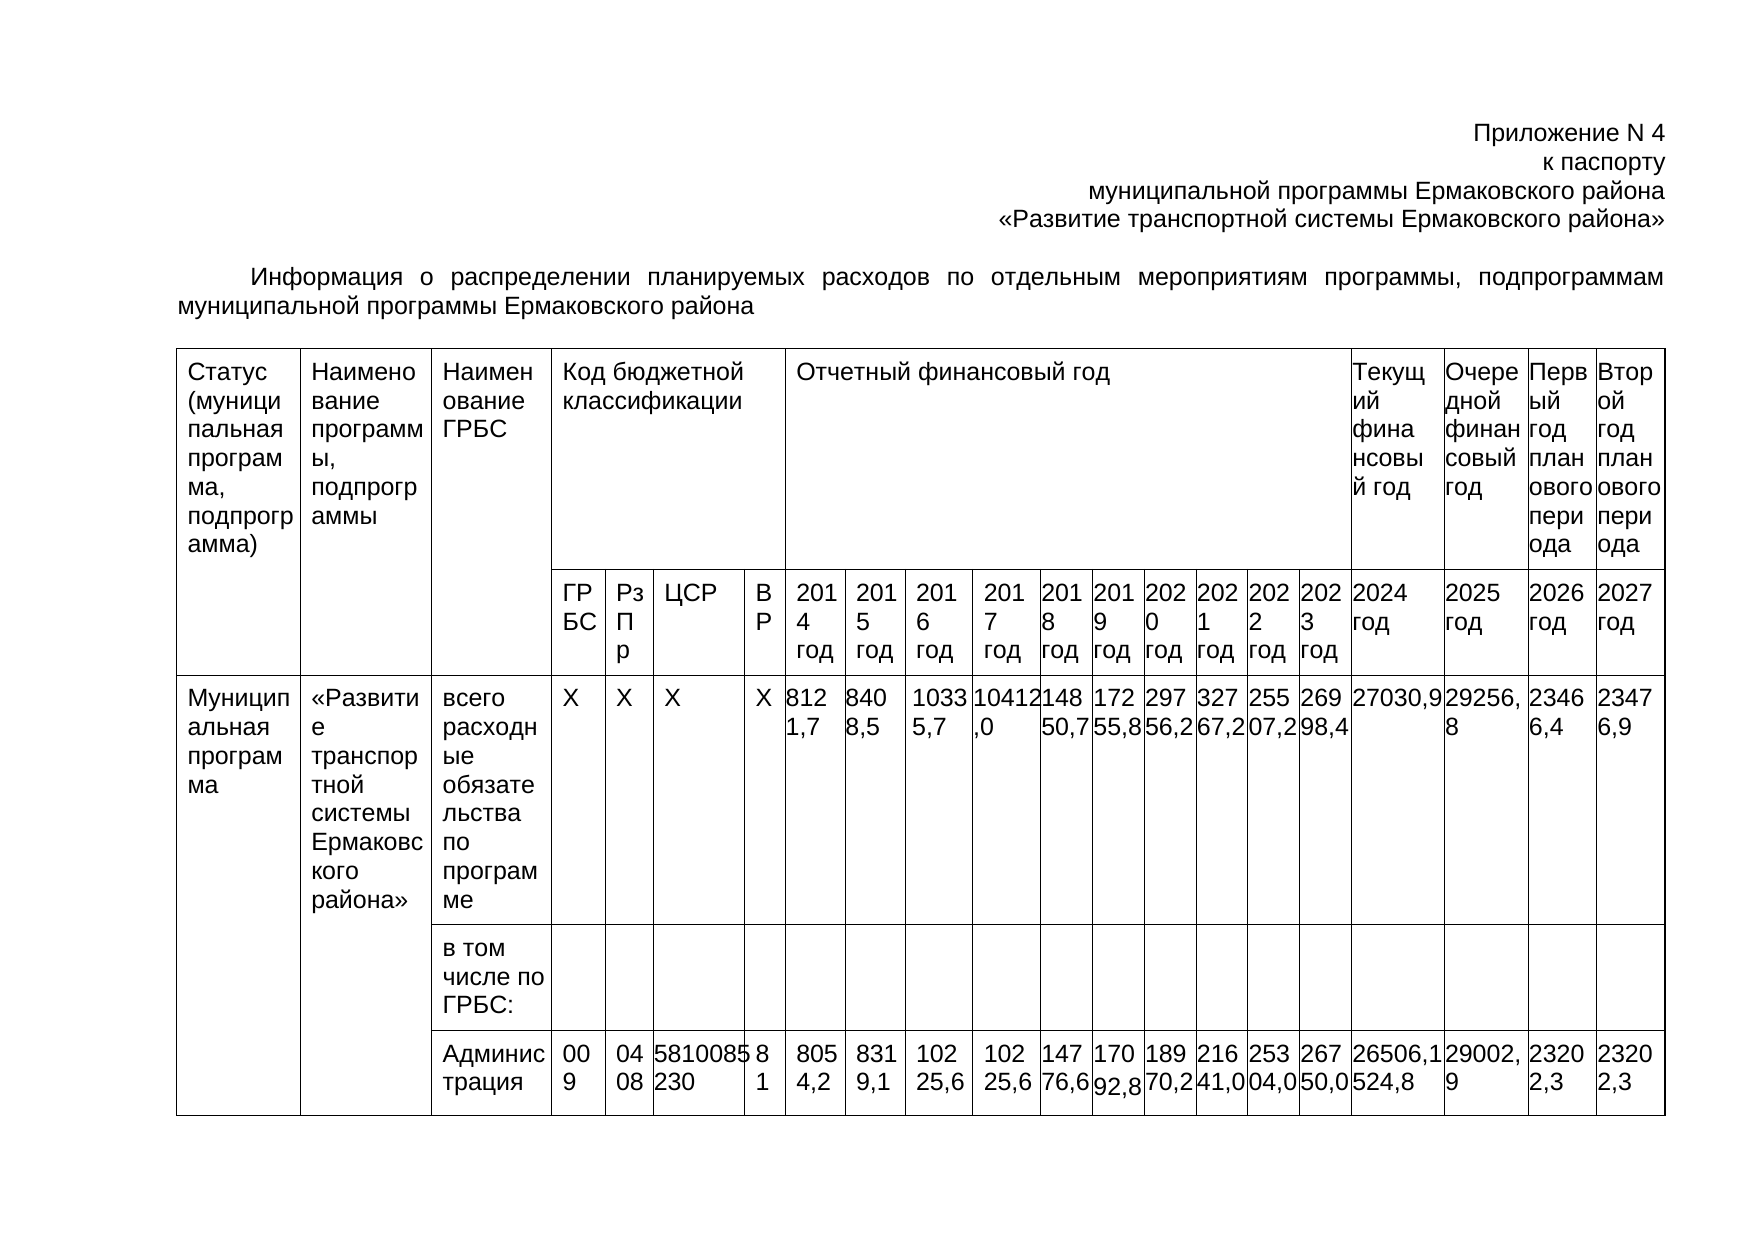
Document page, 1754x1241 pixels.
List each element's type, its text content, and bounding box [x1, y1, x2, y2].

table_cell [1041, 925, 1092, 1030]
table_cell 29002,9 253,9 [1445, 1031, 1528, 1114]
table_cell 8054,2 67,5 [786, 1031, 845, 1114]
table_cell 8408,5 [846, 676, 905, 924]
table_cell 14776,6 74,1 [1041, 1031, 1092, 1114]
table_cell Рз Пр [606, 570, 653, 674]
table_header Наименование программы, подпрограммы [301, 349, 431, 674]
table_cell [1145, 1031, 1196, 1114]
table_header Первый год планового периода [1529, 349, 1596, 569]
table_cell «Развитие транспортной системы Ермаковского района» [301, 676, 431, 1114]
table_cell 10225,6 110,1 [906, 1031, 972, 1114]
table_cell 17092,8 163 [1093, 1031, 1144, 1114]
text муниципальной программы Ермаковского района [177, 176, 1665, 204]
table_cell ГРБС [552, 570, 605, 674]
table_cell 2027 год [1597, 570, 1664, 674]
table_header Второй год планового периода [1597, 349, 1664, 569]
table_cell 8319,1 69,4 [846, 1031, 905, 1114]
table_header Статус (муниципальная программа, подпрограмма) [177, 349, 300, 674]
table_cell [786, 925, 845, 1030]
table_cell Х [552, 676, 605, 924]
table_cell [654, 1031, 744, 1114]
text Приложение N 4 [177, 118, 1665, 147]
table_cell [1093, 925, 1144, 1030]
table_cell 2015 год [846, 570, 905, 674]
table_cell [1529, 925, 1596, 1030]
table_header Код бюджетной классификации [552, 349, 785, 569]
table_cell [1352, 925, 1444, 1030]
table_cell 2023 год [1300, 570, 1351, 674]
table_cell 2018 год [1041, 570, 1092, 674]
table_cell Х [654, 676, 744, 924]
table_cell 25304,0 203,2 [1248, 1031, 1299, 1114]
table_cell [1197, 1031, 1247, 1114]
table_cell 009 [552, 1031, 605, 1114]
table_cell 27030,9 [1352, 676, 1444, 924]
table_cell 26750,0 248,4 [1300, 1031, 1351, 1114]
table_cell 23202,3 274,6 [1597, 1031, 1664, 1114]
table_cell в том числе по ГРБС: [432, 925, 551, 1030]
table_cell 26506,1 524,8 [1352, 1031, 1444, 1114]
table_cell 25507,2 [1248, 676, 1299, 924]
table_header Текущий финансовый год [1352, 349, 1444, 569]
table_cell 10225,6 186,4 [973, 1031, 1040, 1114]
table_cell 14850,7 [1041, 676, 1092, 924]
table_cell 2017 год [973, 570, 1040, 674]
table_cell Х [606, 676, 653, 924]
table_cell ВР [745, 570, 785, 674]
table_cell [846, 925, 905, 1030]
table_cell 2025 год [1445, 570, 1528, 674]
table_cell [1597, 925, 1664, 1030]
table_cell 10412,0 [973, 676, 1040, 924]
table_cell [552, 925, 605, 1030]
table_cell [1445, 925, 1528, 1030]
table_cell 17255,8 [1093, 676, 1144, 924]
table_cell 8121,7 [786, 676, 845, 924]
table_cell [1145, 925, 1196, 1030]
table_cell Х [745, 676, 785, 924]
table_header Очередной финансовый год [1445, 349, 1528, 569]
table_cell 2021 год [1197, 570, 1247, 674]
table_cell 2019 год [1093, 570, 1144, 674]
table_cell 23202,3 264,1 [1529, 1031, 1596, 1114]
table_cell 2022 год [1248, 570, 1299, 674]
table_cell Муниципальная программа [177, 676, 300, 1114]
table_cell 23476,9 [1597, 676, 1664, 924]
table_cell [1197, 925, 1247, 1030]
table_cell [606, 1031, 653, 1114]
table_cell 29756,2 [1145, 676, 1196, 924]
table_header Отчетный финансовый год [786, 349, 1351, 569]
text «Развитие транспортной системы Ермаковского района» [177, 204, 1665, 233]
table_cell 32767,2 [1197, 676, 1247, 924]
table_header Наименование ГРБС [432, 349, 551, 674]
table_cell [906, 925, 972, 1030]
table_cell 2016 год [906, 570, 972, 674]
table_cell 2024 год [1352, 570, 1444, 674]
table_cell ЦСР [654, 570, 744, 674]
table_cell 26998,4 [1300, 676, 1351, 924]
table_cell [606, 925, 653, 1030]
table_cell 23466,4 [1529, 676, 1596, 924]
table_cell 2026 год [1529, 570, 1596, 674]
table_cell 2014 год [786, 570, 845, 674]
table_cell [1248, 925, 1299, 1030]
table_cell всего расходные обязательства по программе [432, 676, 551, 924]
text к паспорту [177, 147, 1665, 176]
table_cell 29256,8 [1445, 676, 1528, 924]
table_cell [973, 925, 1040, 1030]
table_cell [654, 925, 744, 1030]
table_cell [745, 1031, 785, 1114]
table_cell [1300, 925, 1351, 1030]
text Информация о распределении планируемых расходов по отдельным мероприятиям программы, подпрограммам муниципальной программы Ермаковского района [177, 262, 1665, 319]
table_cell 10335,7 [906, 676, 972, 924]
table_cell 2020 год [1145, 570, 1196, 674]
table_cell [745, 925, 785, 1030]
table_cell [432, 1031, 551, 1114]
